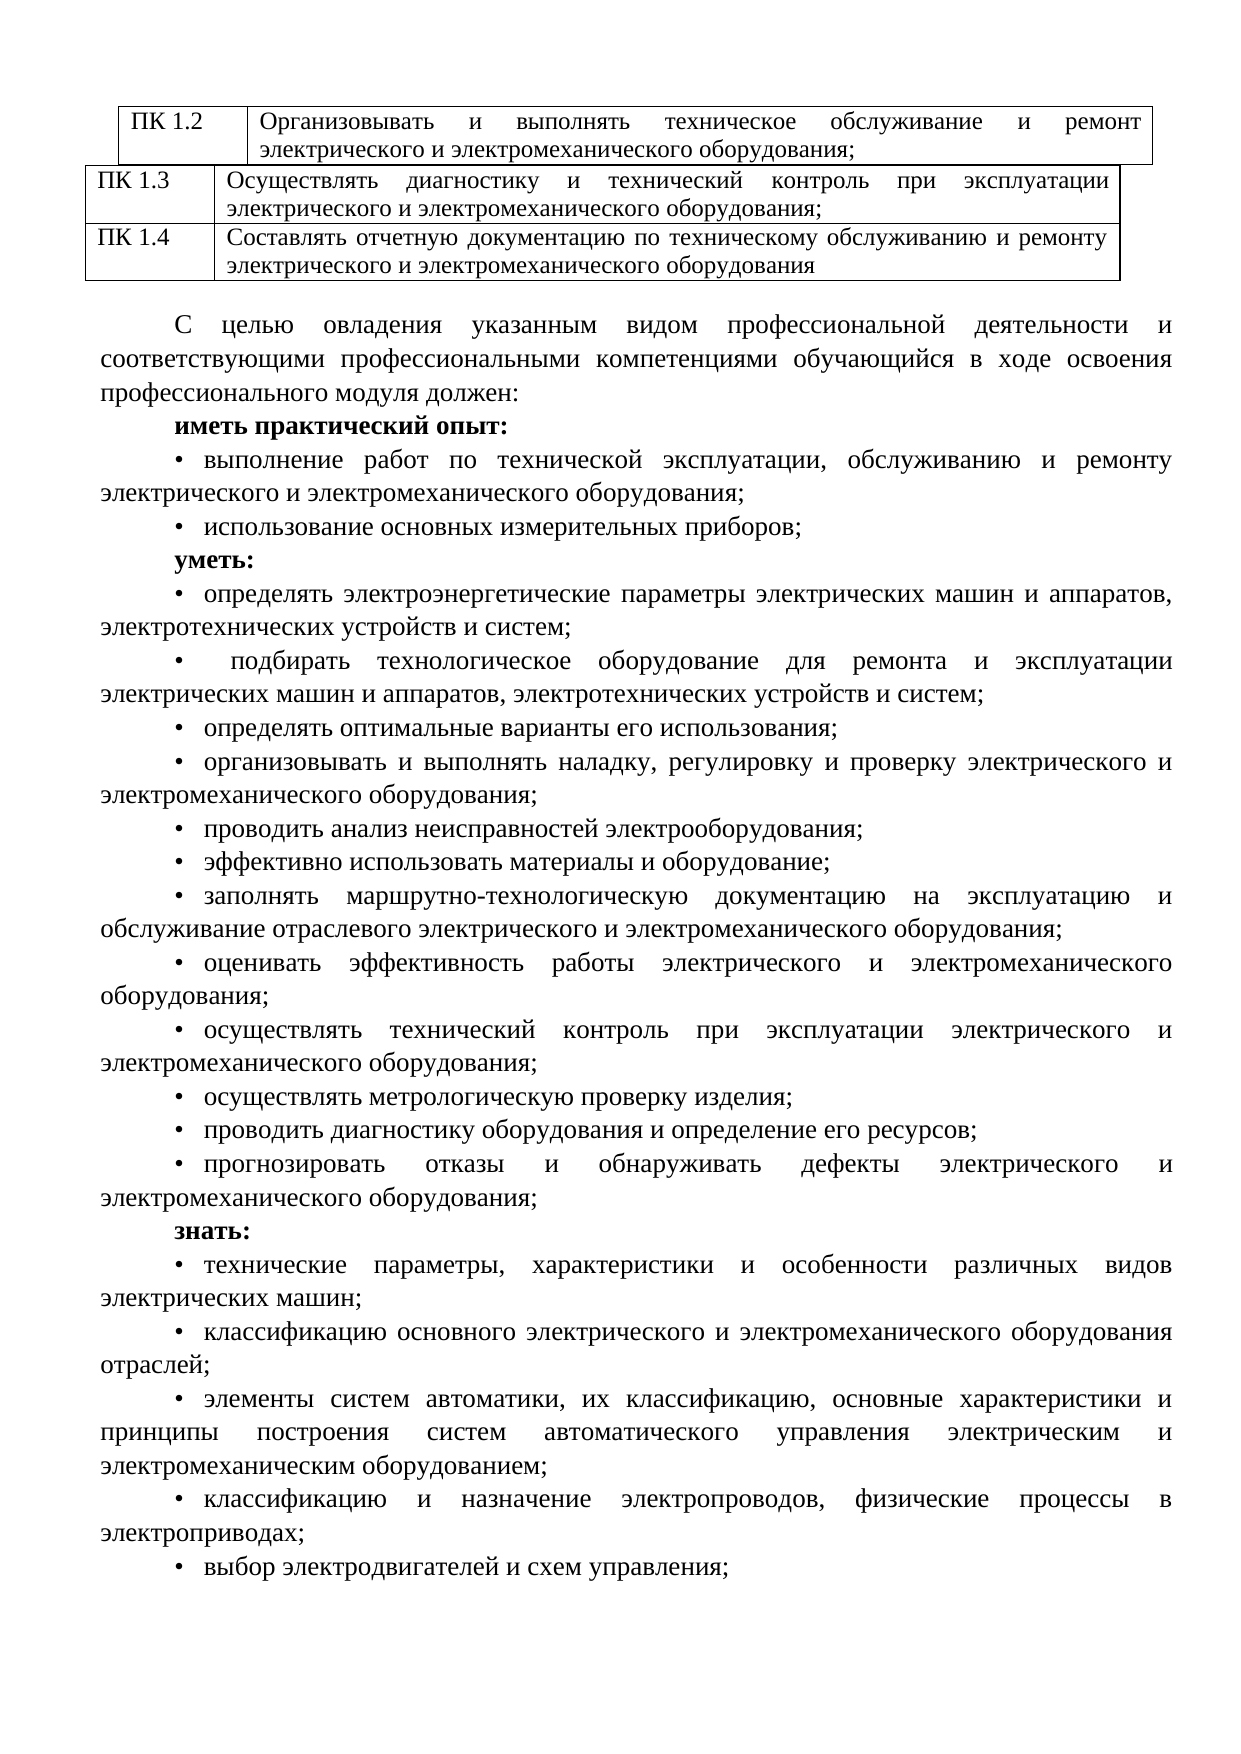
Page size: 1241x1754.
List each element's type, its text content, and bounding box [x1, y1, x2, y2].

table_cell ПК 1.2 [119, 107, 247, 164]
table_header ПК 1.3 [86, 166, 214, 223]
text • оценивать эффективность работы электрического и электромеханического оборудования; [100, 946, 1173, 1011]
text • классификацию основного электрического и электромеханического оборудования отраслей; [100, 1315, 1173, 1379]
text • элементы систем автоматики, их классификацию, основные характеристики и принципы построения систем автоматического управления электрическим и электромеханическим оборудованием; [100, 1382, 1173, 1480]
text • заполнять маршрутно-технологическую документацию на эксплуатацию и обслуживание отраслевого электрического и электромеханического оборудования; [100, 879, 1173, 943]
text • проводить анализ неисправностей электрооборудования; [100, 812, 1173, 843]
text • технические параметры, характеристики и особенности различных видов электрических машин; [100, 1248, 1173, 1312]
text • прогнозировать отказы и обнаруживать дефекты электрического и электромеханического оборудования; [100, 1147, 1173, 1212]
text • определять электроэнергетические параметры электрических машин и аппаратов, электротехнических устройств и систем; [100, 577, 1173, 642]
table_header Осуществлять диагностику и технический контроль при эксплуатации электрического и электромеханического оборудования; [215, 166, 1119, 223]
table_cell Составлять отчетную документацию по техническому обслуживанию и ремонту электрического и электромеханического оборудования [215, 224, 1119, 280]
text • эффективно использовать материалы и оборудование; [100, 845, 1173, 876]
text • использование основных измерительных приборов; [100, 510, 1173, 541]
text • выполнение работ по технической эксплуатации, обслуживанию и ремонту электрического и электромеханического оборудования; [100, 443, 1173, 507]
text • проводить диагностику оборудования и определение его ресурсов; [100, 1114, 1173, 1145]
text • выбор электродвигателей и схем управления; [100, 1550, 1173, 1581]
table_cell ПК 1.4 [86, 224, 214, 280]
text С целью овладения указанным видом профессиональной деятельности и соответствующими профессиональными компетенциями обучающийся в ходе освоения профессионального модуля должен: [100, 309, 1173, 407]
text • определять оптимальные варианты его использования; [100, 711, 1173, 742]
text • организовывать и выполнять наладку, регулировку и проверку электрического и электромеханического оборудования; [100, 745, 1173, 809]
text знать: [100, 1214, 1173, 1245]
text • классификацию и назначение электропроводов, физические процессы в электроприводах; [100, 1483, 1173, 1547]
text иметь практический опыт: [100, 409, 1173, 440]
text уметь: [100, 543, 1173, 574]
text • осуществлять технический контроль при эксплуатации электрического и электромеханического оборудования; [100, 1013, 1173, 1078]
text • осуществлять метрологическую проверку изделия; [100, 1080, 1173, 1111]
table_cell Организовывать и выполнять техническое обслуживание и ремонт электрического и электромеханического оборудования; [248, 107, 1152, 164]
text • подбирать технологическое оборудование для ремонта и эксплуатации электрических машин и аппаратов, электротехнических устройств и систем; [100, 644, 1173, 709]
